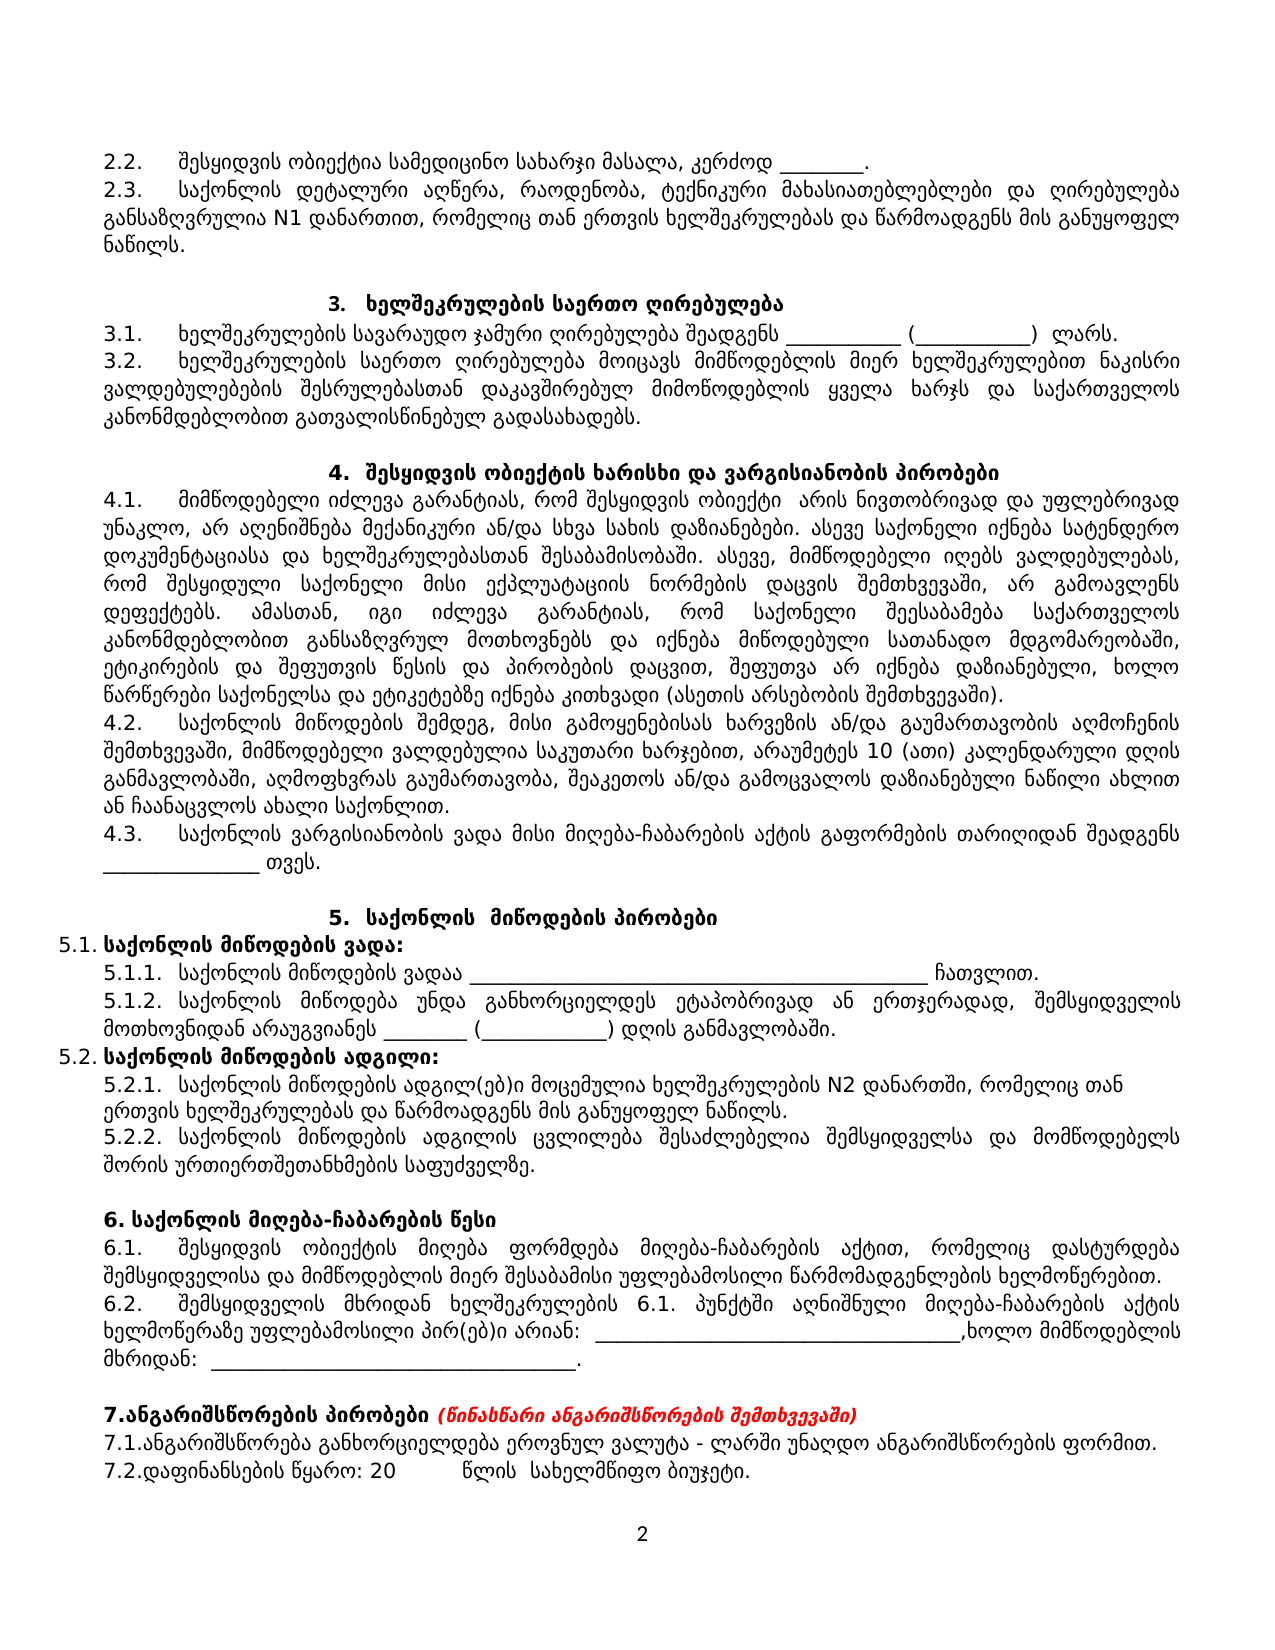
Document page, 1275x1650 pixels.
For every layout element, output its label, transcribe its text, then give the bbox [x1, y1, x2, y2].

list ხელშეკრულების სავარაუდო ჯამური ღირებულება შეადგენს ___________ (___________) ლარს. [103, 322, 1181, 346]
list მიმწოდებელი იძლევა გარანტიას, რომ შესყიდვის ობიექტი არის ნივთობრივად და უფლებრივად უნაკლო, არ აღენიშნება მექანიკური ან/და სხვა სახის დაზიანებები. ასევე საქონელი იქნება სატენდერო დოკუმენტაციასა და ხელშეკრულებასთან შესაბამისობაში. ასევე, მიმწოდებელი იღებს ვალდებულებას, რომ შესყიდული საქონელი მისი ექპლუატაციის ნორმების დაცვის შემთხვევაში, არ გამოავლენს დეფექტებს. ამასთან, იგი იძლევა გარანტიას, რომ საქონელი შეესაბამება საქართველოს კანონმდებლობით განსაზღვრულ მოთხოვნებს და იქნება მიწოდებული სათანადო მდგომარეობაში, ეტიკირების და შეფუთვის წესის და პირობების დაცვით, შეფუთვა არ იქნება დაზიანებული, ხოლო წარწერები საქონელსა და ეტიკეტებზე იქნება კითხვადი (ასეთის არსებობის შემთხვევაში). [103, 488, 1181, 707]
list 7.1.ანგარიშსწორება განხორციელდება ეროვნულ ვალუტა - ლარში უნაღდო ანგარიშსწორების ფორმით. [103, 1431, 1181, 1455]
list საქონლის მიწოდება უნდა განხორციელდეს ეტაპობრივად ან ერთჯერადად, შემსყიდველის მოთხოვნიდან არაუგვიანეს ________ (____________) დღის განმავლობაში. [103, 989, 1181, 1041]
list საქონლის დეტალური აღწერა, რაოდენობა, ტექნიკური მახასიათებლებლები და ღირებულება განსაზღვრულია N1 დანართით, რომელიც თან ერთვის ხელშეკრულებას და წარმოადგენს მის განუყოფელ ნაწილს. [103, 178, 1181, 258]
list საქონლის მიწოდების ადგილ(ებ)ი მოცემულია ხელშეკრულების N2 დანართში, რომელიც თან ერთვის ხელშეკრულებას და წარმოადგენს მის განუყოფელ ნაწილს. [103, 1073, 1181, 1123]
list შესყიდვის ობიექტის მიღება ფორმდება მიღება-ჩაბარების აქტით, რომელიც დასტურდება შემსყიდველისა და მიმწოდებლის მიერ შესაბამისი უფლებამოსილი წარმომადგენლების ხელმოწერებით. [103, 1236, 1181, 1288]
list საქონლის ვარგისიანობის ვადა მისი მიღება-ჩაბარების აქტის გაფორმების თარიღიდან შეადგენს _______________ თვეს. [103, 822, 1181, 874]
list საქონლის მიწოდების ვადა: [58, 933, 1181, 958]
list საქონლის მიწოდების ადგილი: [58, 1045, 1181, 1069]
list ხელშეკრულების საერთო ღირებულება მოიცავს მიმწოდებლის მიერ ხელშეკრულებით ნაკისრი ვალდებულებების შესრულებასთან დაკავშირებულ მიმოწოდებლის ყველა ხარჯს და საქართველოს კანონმდებლობით გათვალისწინებულ გადასახადებს. [103, 349, 1181, 429]
list საქონლის მიწოდების ვადაა ____________________________________________ ჩათვლით. [103, 961, 1181, 986]
list შემსყიდველის მხრიდან ხელშეკრულების 6.1. პუნქტში აღნიშნული მიღება-ჩაბარების აქტის ხელმოწერაზე უფლებამოსილი პირ(ებ)ი არიან: ___________________________________,ხოლო მიმწოდებლის მხრიდან: ___________________________________. [103, 1292, 1181, 1372]
list საქონლის მიწოდების შემდეგ, მისი გამოყენებისას ხარვეზის ან/და გაუმართავობის აღმოჩენის შემთხვევაში, მიმწოდებელი ვალდებულია საკუთარი ხარჯებით, არაუმეტეს 10 (ათი) კალენდარული დღის განმავლობაში, აღმოფხვრას გაუმართავობა, შეაკეთოს ან/და გამოცვალოს დაზიანებული ნაწილი ახლით ან ჩაანაცვლოს ახალი საქონლით. [103, 711, 1181, 819]
list შესყიდვის ობიექტის ხარისხი და ვარგისიანობის პირობები [328, 461, 1181, 485]
list ხელშეკრულების საერთო ღირებულება [328, 289, 1181, 317]
list 7.ანგარიშსწორების პირობები (წინასწარი ანგარიშსწორების შემთხვევაში) [103, 1403, 1181, 1427]
list საქონლის მიწოდების ადგილის ცვლილება შესაძლებელია შემსყიდველსა და მომწოდებელს შორის ურთიერთშეთანხმების საფუძველზე. [103, 1125, 1181, 1177]
list საქონლის მიღება-ჩაბარების წესი [103, 1208, 1181, 1233]
list საქონლის მიწოდების პირობები [328, 906, 1181, 930]
list შესყიდვის ობიექტია სამედიცინო სახარჯი მასალა, კერძოდ ________. [103, 150, 1181, 174]
list 7.2.დაფინანსების წყარო: 20 წლის სახელმწიფო ბიუჯეტი. [103, 1459, 1181, 1483]
